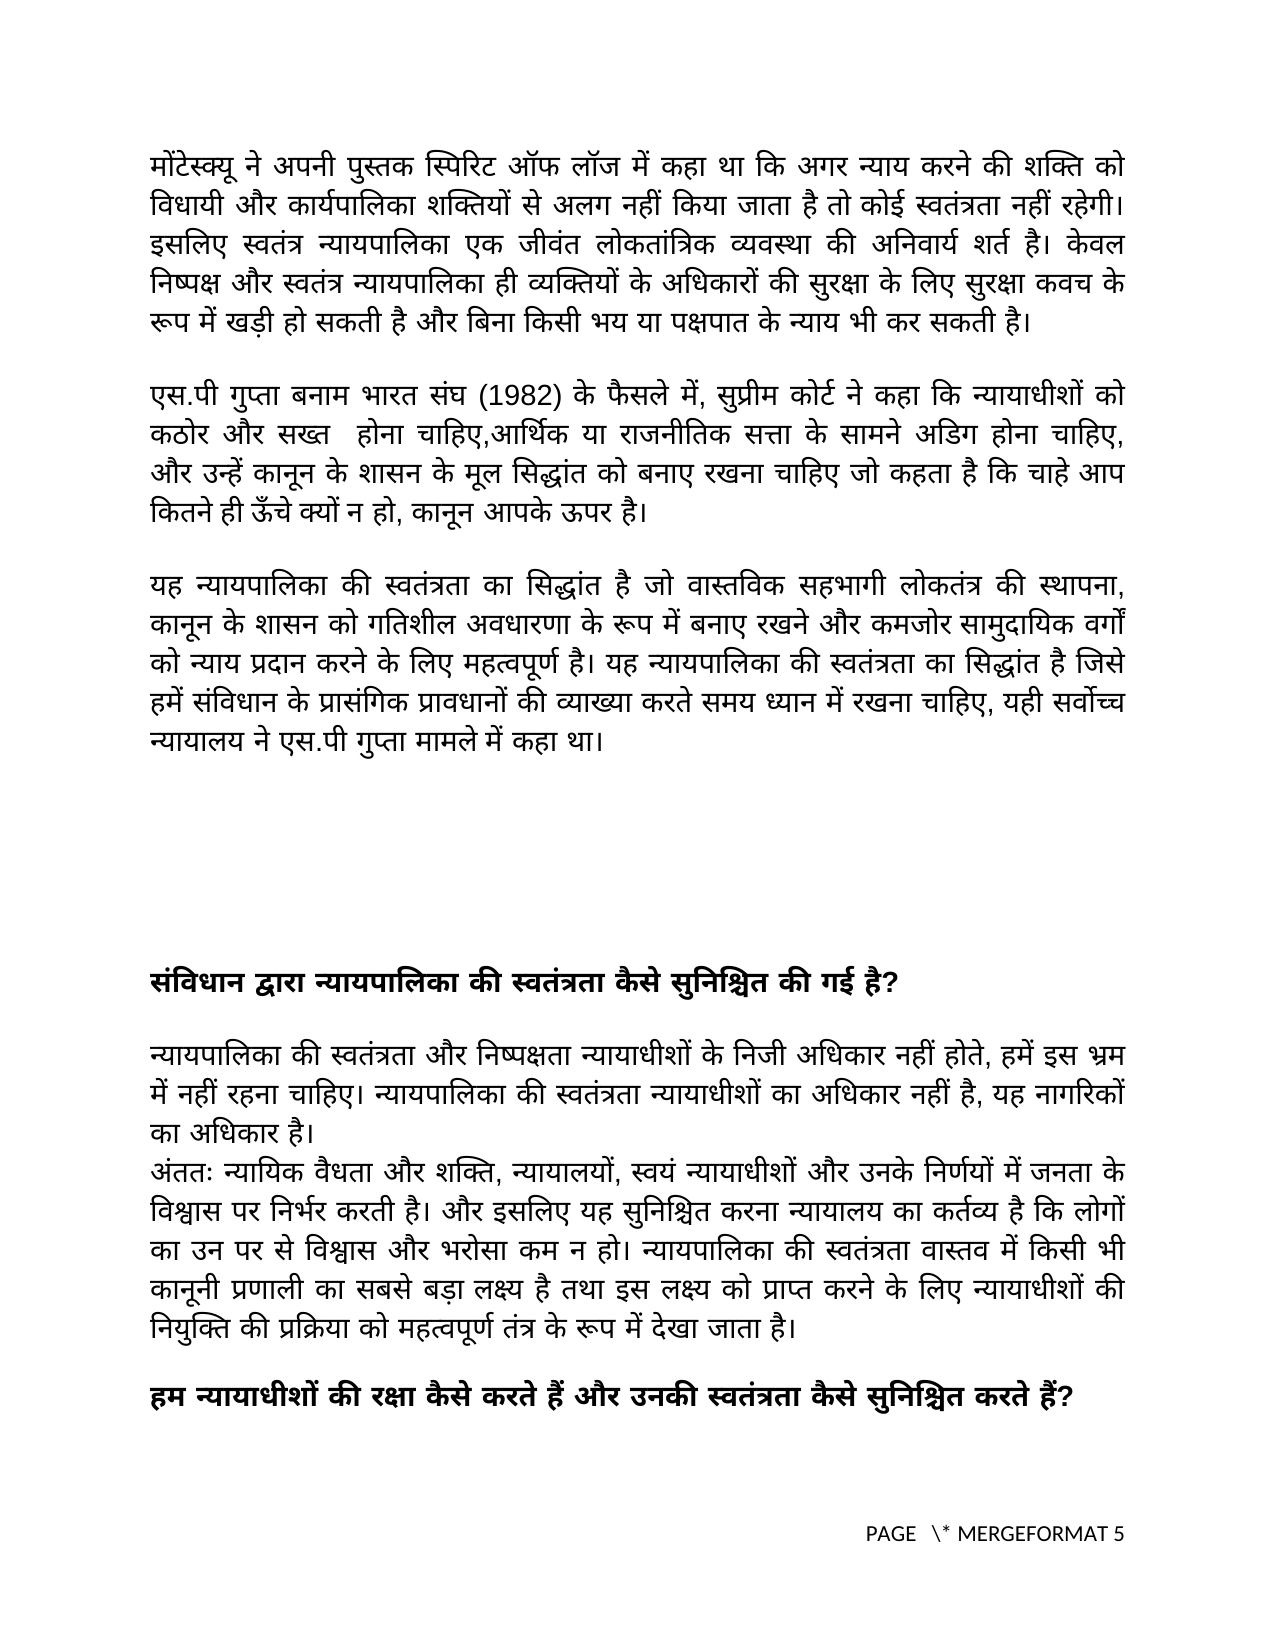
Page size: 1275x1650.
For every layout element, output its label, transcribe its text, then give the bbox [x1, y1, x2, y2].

text एस.पी गुप्ता बनाम भारत संघ (1982) के फैसले में, सुप्रीम कोर्ट ने कहा कि न्यायाधीशों को कठोर और सख्त होना चाहिए,आर्थिक या राजनीतिक सत्ता के सामने अडिग होना चाहिए, और उन्हें कानून के शासन के मूल सिद्धांत को बनाए रखना चाहिए जो कहता है कि चाहे आप कितने ही ऊँचे क्यों न हो, कानून आपके ऊपर है। [150, 378, 1125, 534]
text न्यायपालिका की स्वतंत्रता और निष्पक्षता न्यायाधीशों के निजी अधिकार नहीं होते, हमें इस भ्रम में नहीं रहना चाहिए। न्यायपालिका की स्वतंत्रता न्यायाधीशों का अधिकार नहीं है, यह नागरिकों का अधिकार है। [150, 1038, 1125, 1155]
text यह न्यायपालिका की स्वतंत्रता का सिद्धांत है जो वास्तविक सहभागी लोकतंत्र की स्थापना, कानून के शासन को गतिशील अवधारणा के रूप में बनाए रखने और कमजोर सामुदायिक वर्गों को न्याय प्रदान करने के लिए महत्वपूर्ण है। यह न्यायपालिका की स्वतंत्रता का सिद्धांत है जिसे हमें संविधान के प्रासंगिक प्रावधानों की व्याख्या करते समय ध्यान में रखना चाहिए, यही सर्वोच्च न्यायालय ने एस.पी गुप्ता मामले में कहा था। [150, 568, 1125, 764]
text मोंटेस्क्यू ने अपनी पुस्तक स्पिरिट ऑफ लॉज में कहा था कि अगर न्याय करने की शक्ति को विधायी और कार्यपालिका शक्तियों से अलग नहीं किया जाता है तो कोई स्वतंत्रता नहीं रहेगी। इसलिए स्वतंत्र न्यायपालिका एक जीवंत लोकतांत्रिक व्यवस्था की अनिवार्य शर्त है। केवल निष्पक्ष और स्वतंत्र न्यायपालिका ही व्यक्तियों के अधिकारों की सुरक्षा के लिए सुरक्षा कवच के रूप में खड़ी हो सकती है और बिना किसी भय या पक्षपात के न्याय भी कर सकती है। [150, 150, 1125, 344]
text हम न्यायाधीशों की रक्षा कैसे करते हैं और उनकी स्वतंत्रता कैसे सुनिश्चित करते हैं? [150, 1379, 1125, 1418]
text संविधान द्वारा न्यायपालिका की स्वतंत्रता कैसे सुनिश्चित की गई है? [150, 965, 1125, 1004]
text अंततः न्यायिक वैधता और शक्ति, न्यायालयों, स्वयं न्यायाधीशों और उनके निर्णयों में जनता के विश्वास पर निर्भर करती है। और इसलिए यह सुनिश्चित करना न्यायालय का कर्तव्य है कि लोगों का उन पर से विश्वास और भरोसा कम न हो। न्यायपालिका की स्वतंत्रता वास्तव में किसी भी कानूनी प्रणाली का सबसे बड़ा लक्ष्य है तथा इस लक्ष्य को प्राप्त करने के लिए न्यायाधीशों की नियुक्ति की प्रक्रिया को महत्वपूर्ण तंत्र के रूप में देखा जाता है। [150, 1155, 1125, 1351]
